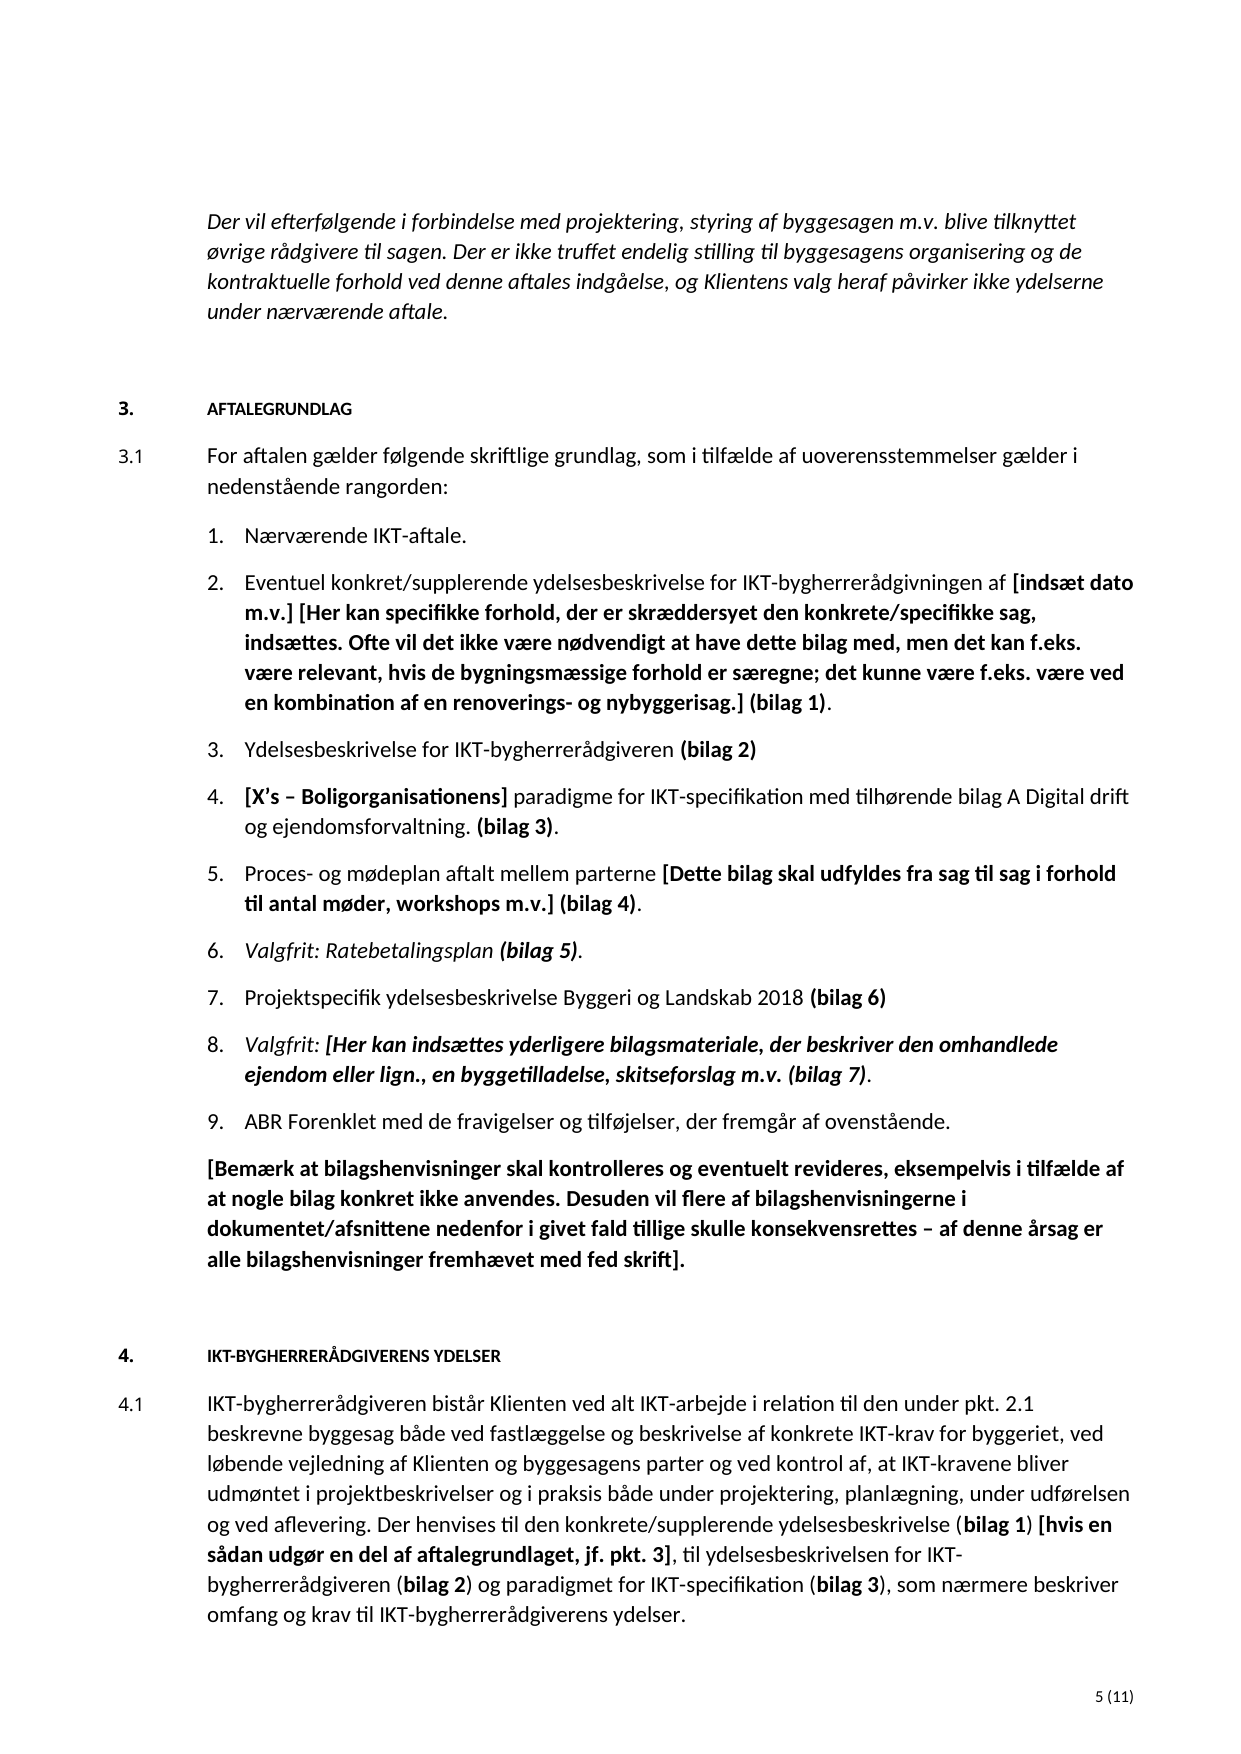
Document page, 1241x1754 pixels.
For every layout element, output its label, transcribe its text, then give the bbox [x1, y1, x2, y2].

list Der vil efterfølgende i forbindelse med projektering, styring af byggesagen m.v. blive tilknyttet øvrige rådgivere til sagen. Der er ikke truffet endelig stilling til byggesagens organisering og de kontraktuelle forhold ved denne aftales indgåelse, og Klientens valg heraf påvirker ikke ydelserne under nærværende aftale. [207, 207, 1134, 325]
list Eventuel konkret/supplerende ydelsesbeskrivelse for IKT-bygherrerådgivningen af [indsæt dato m.v.] [Her kan specifikke forhold, der er skræddersyet den konkrete/specifikke sag, indsættes. Ofte vil det ikke være nødvendigt at have dette bilag med, men det kan f.eks. være relevant, hvis de bygningsmæssige forhold er særegne; det kunne være f.eks. være ved en kombination af en renoverings- og nybyggerisag.] (bilag 1). [207, 568, 1134, 716]
list Projektspecifik ydelsesbeskrivelse Byggeri og Landskab 2018 (bilag 6) [207, 983, 1134, 1011]
list [Bemærk at bilagshenvisninger skal kontrolleres og eventuelt revideres, eksempelvis i tilfælde af at nogle bilag konkret ikke anvendes. Desuden vil flere af bilagshenvisningerne i dokumentet/afsnittene nedenfor i givet fald tillige skulle konsekvensrettes – af denne årsag er alle bilagshenvisninger fremhævet med fed skrift]. [207, 1154, 1134, 1273]
text IKT-bygherrerådgiveren bistår Klienten ved alt IKT-arbejde i relation til den under pkt. 2.1 beskrevne byggesag både ved fastlæggelse og beskrivelse af konkrete IKT-krav for byggeriet, ved løbende vejledning af Klienten og byggesagens parter og ved kontrol af, at IKT-kravene bliver udmøntet i projektbeskrivelser og i praksis både under projektering, planlægning, under udførelsen og ved aflevering. Der henvises til den konkrete/supplerende ydelsesbeskrivelse (bilag 1) [hvis en sådan udgør en del af aftalegrundlaget, jf. pkt. 3], til ydelsesbeskrivelsen for IKT-bygherrerådgiveren (bilag 2) og paradigmet for IKT-specifikation (bilag 3), som nærmere beskriver omfang og krav til IKT-bygherrerådgiverens ydelser. [118, 1389, 1134, 1628]
text Aftalegrundlag [118, 395, 1134, 421]
list Valgfrit: Ratebetalingsplan (bilag 5). [207, 936, 1134, 964]
text IKT-BYGHERRErådgiverens ydelser [118, 1343, 1134, 1368]
list ABR Forenklet med de fravigelser og tilføjelser, der fremgår af ovenstående. [207, 1107, 1134, 1135]
list [X’s – Boligorganisationens] paradigme for IKT-specifikation med tilhørende bilag A Digital drift og ejendomsforvaltning. (bilag 3). [207, 782, 1134, 840]
list Nærværende IKT-aftale. [207, 521, 1134, 549]
list Ydelsesbeskrivelse for IKT-bygherrerådgiveren (bilag 2) [207, 735, 1134, 763]
text For aftalen gælder følgende skriftlige grundlag, som i tilfælde af uoverensstemmelser gælder i nedenstående rangorden: [118, 442, 1134, 500]
list Valgfrit: [Her kan indsættes yderligere bilagsmateriale, der beskriver den omhandlede ejendom eller lign., en byggetilladelse, skitseforslag m.v. (bilag 7). [207, 1030, 1134, 1088]
list Proces- og mødeplan aftalt mellem parterne [Dette bilag skal udfyldes fra sag til sag i forhold til antal møder, workshops m.v.] (bilag 4). [207, 859, 1134, 917]
